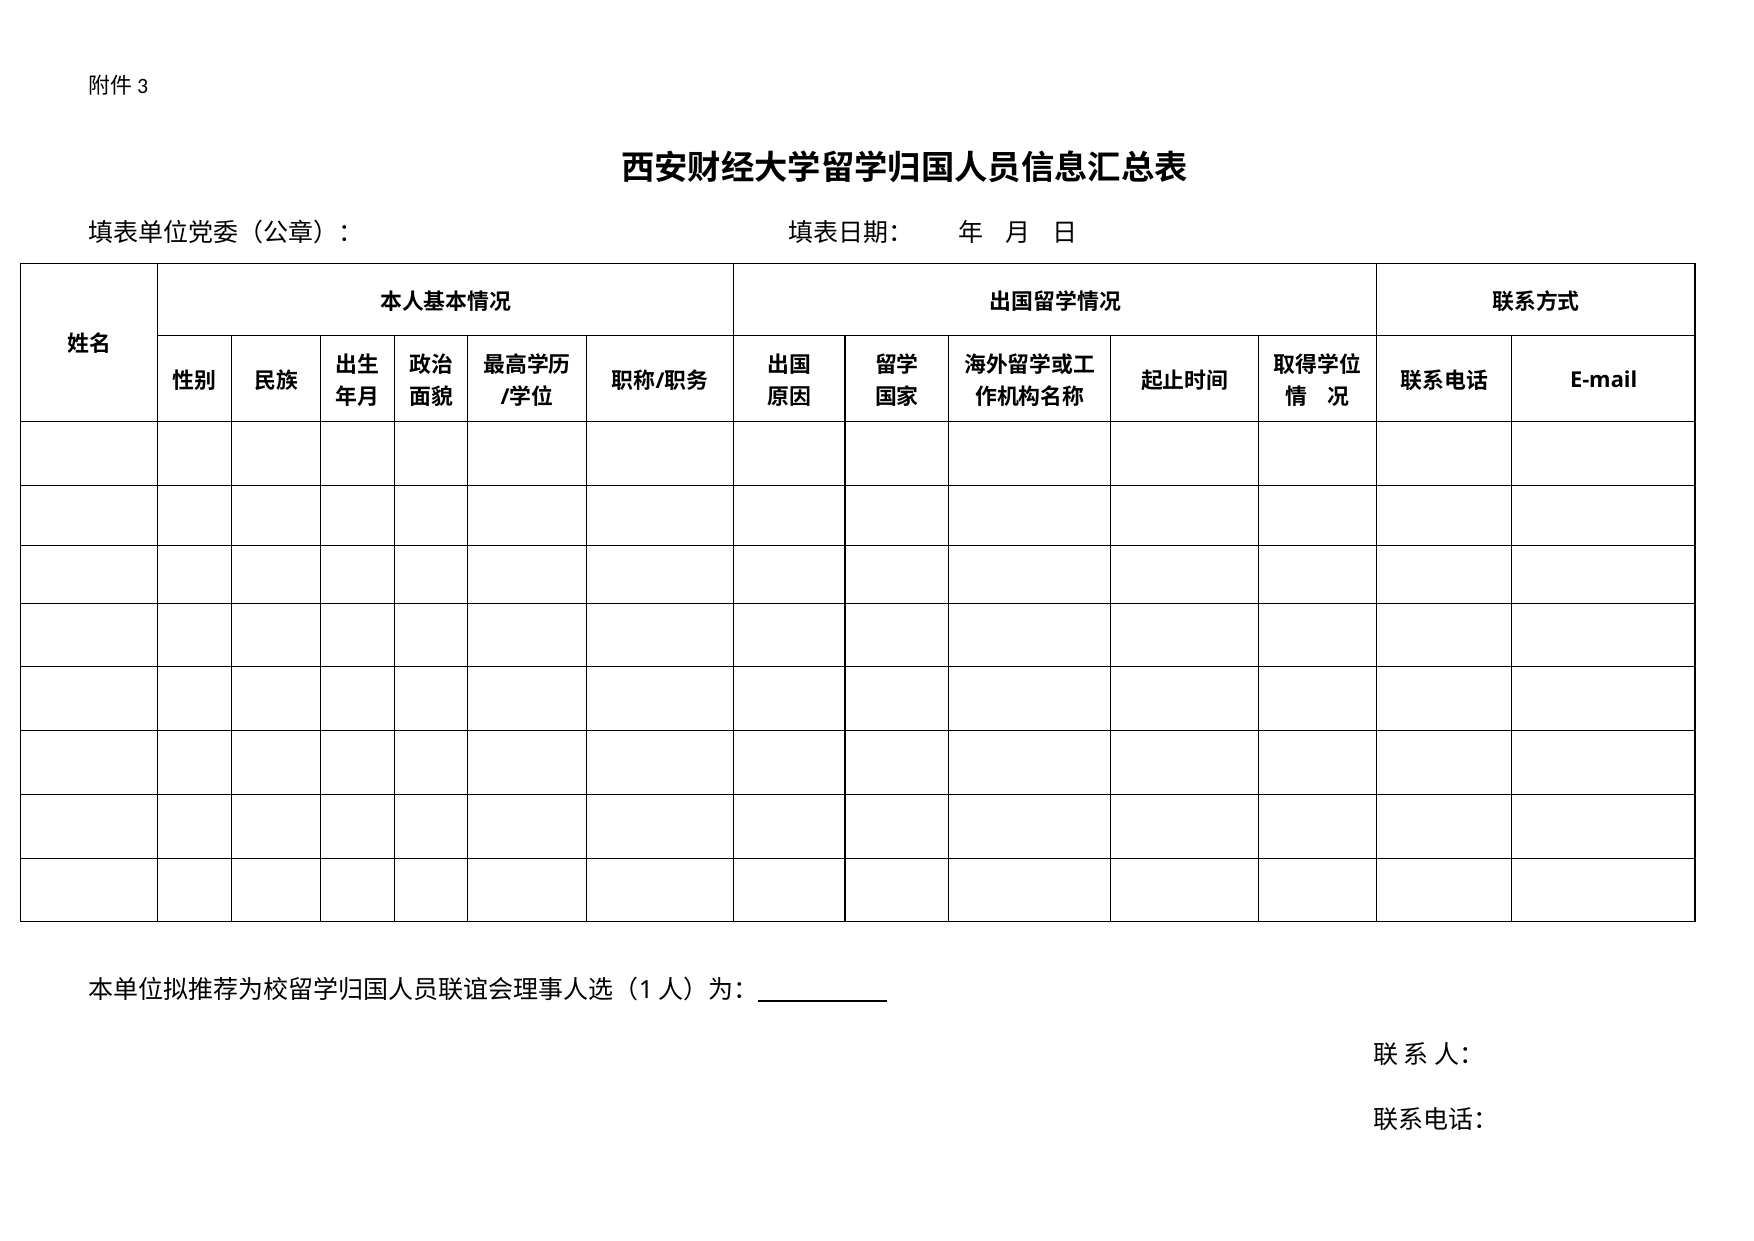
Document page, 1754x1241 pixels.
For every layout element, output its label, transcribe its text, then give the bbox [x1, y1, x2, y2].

table_cell [395, 667, 467, 730]
table_cell [232, 422, 320, 485]
table_cell [468, 486, 586, 544]
table_cell [321, 667, 394, 730]
table_cell [395, 422, 467, 485]
table_cell 取得学位 情 况 [1259, 336, 1376, 421]
table_cell [232, 604, 320, 666]
table_cell [587, 486, 733, 544]
table_cell [734, 731, 844, 794]
table_cell [587, 422, 733, 485]
table_cell [21, 604, 157, 666]
table_cell [1259, 667, 1376, 730]
table_cell [1111, 422, 1258, 485]
table_cell [846, 604, 948, 666]
table_cell [846, 859, 948, 921]
table_cell [321, 731, 394, 794]
table_cell [468, 604, 586, 666]
table_cell [158, 486, 231, 544]
table_cell [1512, 486, 1694, 544]
table_cell [395, 795, 467, 857]
table_cell [949, 546, 1110, 602]
table_cell [158, 667, 231, 730]
table_cell [232, 795, 320, 857]
table_cell [158, 859, 231, 921]
table_cell [846, 546, 948, 602]
table_cell [1259, 422, 1376, 485]
text 联 系 人： [89, 1020, 1695, 1085]
table_cell [587, 667, 733, 730]
table_cell [321, 604, 394, 666]
table_cell [1111, 859, 1258, 921]
table_cell [1111, 604, 1258, 666]
table_cell [468, 731, 586, 794]
table_cell 性别 [158, 336, 231, 421]
table_cell [21, 486, 157, 544]
table_cell [734, 486, 844, 544]
table_cell [1377, 795, 1511, 857]
table_cell 民族 [232, 336, 320, 421]
table_cell [158, 546, 231, 602]
text 附件3 [89, 68, 1695, 100]
table_cell [395, 486, 467, 544]
table_cell [1512, 795, 1694, 857]
table_cell [1111, 795, 1258, 857]
table_cell [232, 486, 320, 544]
table_cell [587, 604, 733, 666]
table_cell [949, 486, 1110, 544]
table_cell [232, 731, 320, 794]
table_cell 职称/职务 [587, 336, 733, 421]
table_cell [1377, 731, 1511, 794]
table_cell [1377, 546, 1511, 602]
table_cell [949, 667, 1110, 730]
table_cell [734, 667, 844, 730]
table_cell [949, 859, 1110, 921]
table_cell [232, 859, 320, 921]
table_cell [321, 859, 394, 921]
table_cell [1259, 546, 1376, 602]
table_cell [1259, 486, 1376, 544]
table_cell [734, 859, 844, 921]
table_cell [1512, 667, 1694, 730]
table_cell [846, 422, 948, 485]
table_cell [1259, 731, 1376, 794]
table_cell [1259, 859, 1376, 921]
table_cell [1377, 667, 1511, 730]
table_cell [21, 859, 157, 921]
table_cell [1377, 859, 1511, 921]
table_cell [734, 422, 844, 485]
table_cell [468, 795, 586, 857]
table_cell [395, 859, 467, 921]
table_cell [949, 795, 1110, 857]
table_cell [587, 859, 733, 921]
table_cell [158, 422, 231, 485]
table_cell [21, 667, 157, 730]
table_cell [846, 731, 948, 794]
table_cell [949, 422, 1110, 485]
table_cell 留学 国家 [846, 336, 948, 421]
table_cell 最高学历/学位 [468, 336, 586, 421]
table_cell [468, 667, 586, 730]
table_cell [232, 667, 320, 730]
table_cell [395, 604, 467, 666]
table_cell 联系电话 [1377, 336, 1511, 421]
table_cell [734, 795, 844, 857]
table_cell [1512, 422, 1694, 485]
table_cell [321, 546, 394, 602]
table_cell [1377, 486, 1511, 544]
text 本单位拟推荐为校留学归国人员联谊会理事人选（1人）为： [89, 955, 1695, 1020]
table_cell 起止时间 [1111, 336, 1258, 421]
table_header 出国留学情况 [734, 264, 1376, 335]
table_cell [587, 795, 733, 857]
table_cell [846, 667, 948, 730]
table_cell [321, 486, 394, 544]
table_cell [587, 731, 733, 794]
text 西安财经大学留学归国人员信息汇总表 [89, 133, 1695, 198]
table_cell [321, 422, 394, 485]
table_header 姓名 [21, 264, 157, 421]
table_cell [1512, 604, 1694, 666]
table_header 本人基本情况 [158, 264, 733, 335]
table_cell [158, 731, 231, 794]
table_cell [468, 859, 586, 921]
table_cell [21, 546, 157, 602]
table_cell [1377, 422, 1511, 485]
table_cell [1111, 731, 1258, 794]
table_cell [949, 731, 1110, 794]
table_cell [587, 546, 733, 602]
table_cell [1512, 546, 1694, 602]
table_cell [232, 546, 320, 602]
table_cell [468, 546, 586, 602]
table_cell [1111, 667, 1258, 730]
table_cell [846, 486, 948, 544]
table_cell [846, 795, 948, 857]
text 填表单位党委（公章）： 填表日期： 年 月 日 [89, 198, 1695, 263]
table_cell [21, 795, 157, 857]
table_cell [158, 604, 231, 666]
table_cell [321, 795, 394, 857]
table_cell [468, 422, 586, 485]
table_cell [734, 604, 844, 666]
table_cell [21, 422, 157, 485]
table_cell [1512, 859, 1694, 921]
table_cell 海外留学或工作机构名称 [949, 336, 1110, 421]
table_cell [1512, 731, 1694, 794]
table_cell 政治面貌 [395, 336, 467, 421]
table_cell [734, 546, 844, 602]
table_cell 出国 原因 [734, 336, 844, 421]
table_cell 出生 年月 [321, 336, 394, 421]
table_cell [158, 795, 231, 857]
table_cell [949, 604, 1110, 666]
table_cell [395, 731, 467, 794]
table_cell [1259, 604, 1376, 666]
table_cell [1111, 546, 1258, 602]
table_cell [395, 546, 467, 602]
table_cell [21, 731, 157, 794]
table_cell [1377, 604, 1511, 666]
table_cell [1259, 795, 1376, 857]
table_header 联系方式 [1377, 264, 1694, 335]
text 联系电话： [89, 1085, 1695, 1150]
table_cell E-mail [1512, 336, 1694, 421]
table_cell [1111, 486, 1258, 544]
